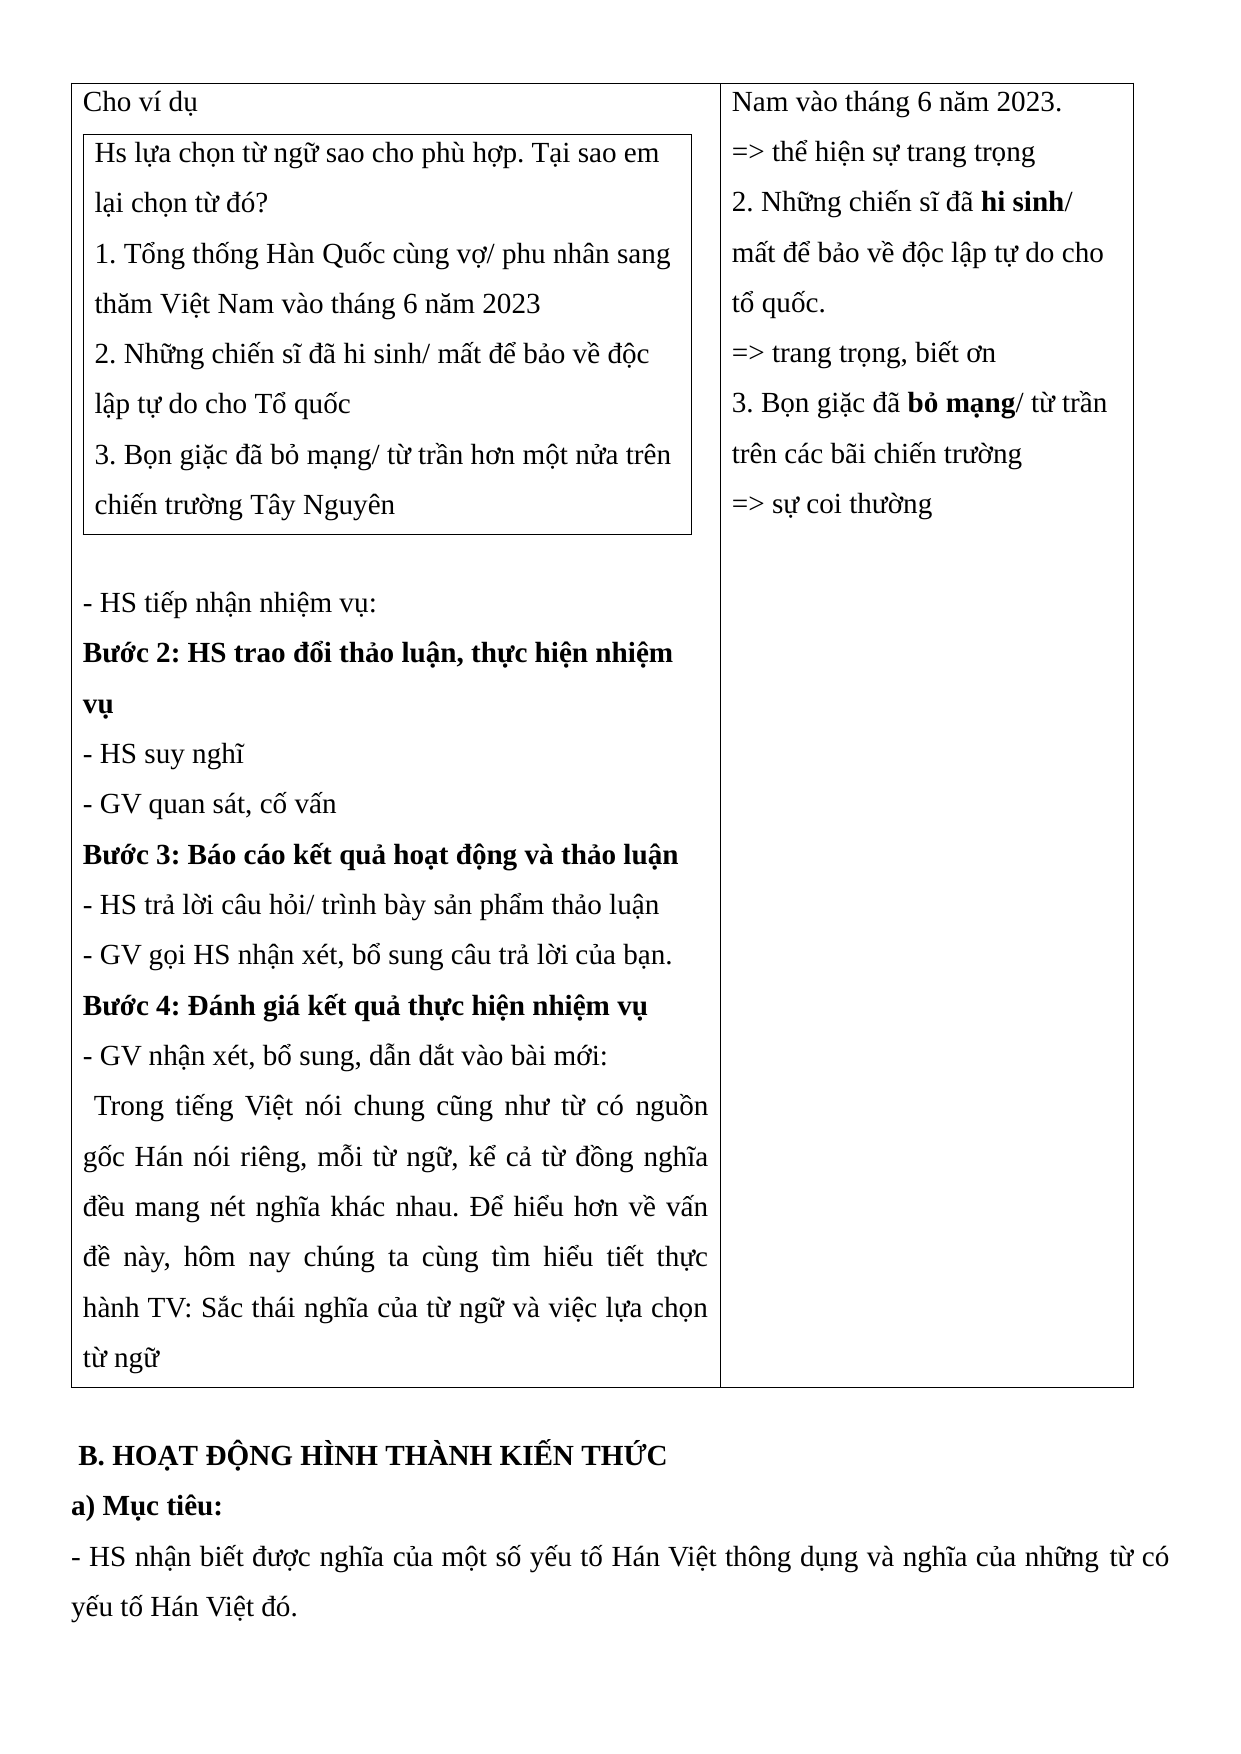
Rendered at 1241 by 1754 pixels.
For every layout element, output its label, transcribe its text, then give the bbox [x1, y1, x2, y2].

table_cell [721, 84, 1133, 1387]
text B. HOẠT ĐỘNG HÌNH THÀNH KIẾN THỨC [71, 1438, 1169, 1472]
text a) Mục tiêu: [71, 1488, 1169, 1522]
text - HS nhận biết được nghĩa của một số yếu tố Hán Việt thông dụng và nghĩa của những từ có yếu tố Hán Việt đó. [71, 1539, 1169, 1622]
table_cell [72, 84, 720, 1387]
